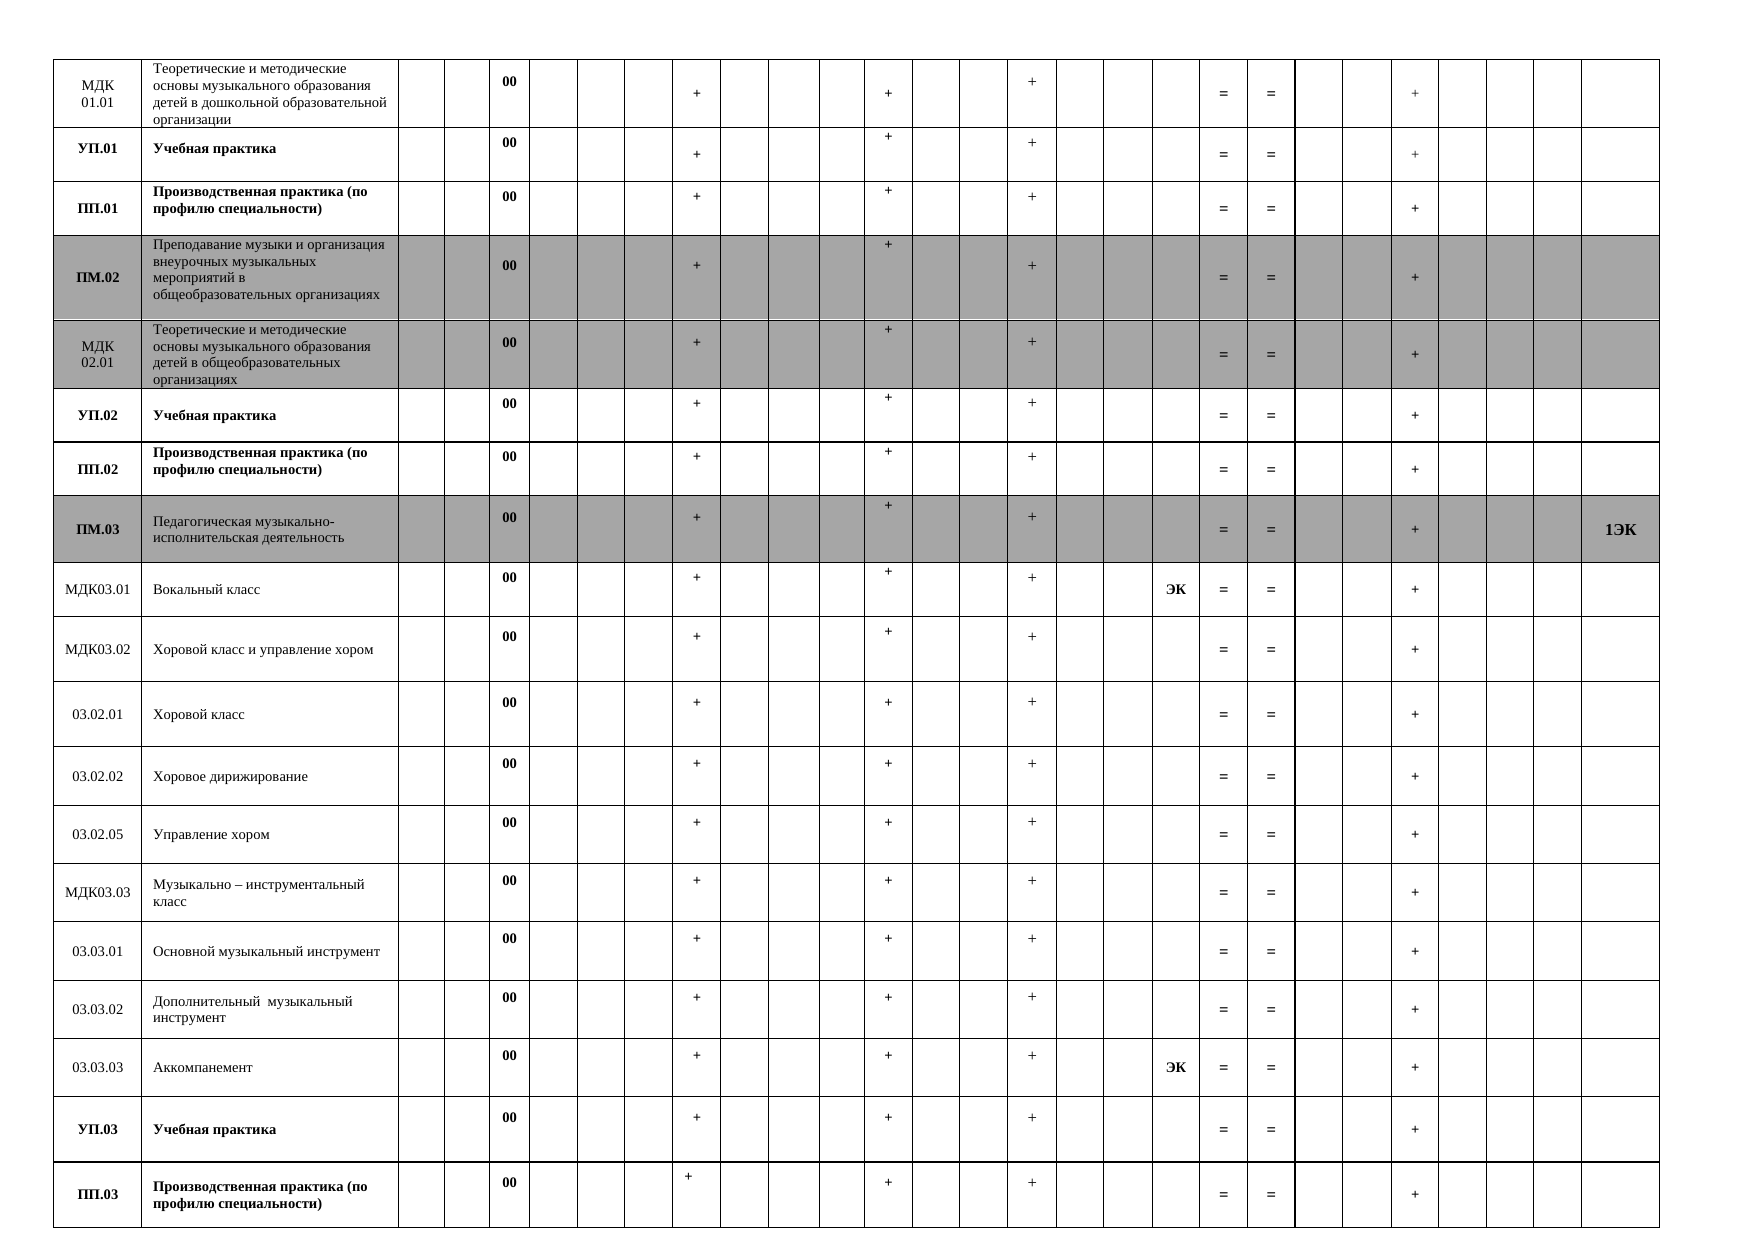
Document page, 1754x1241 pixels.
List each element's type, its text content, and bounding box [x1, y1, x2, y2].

table_cell [1104, 682, 1152, 746]
table_cell [445, 563, 489, 616]
table_cell [1104, 1163, 1152, 1227]
table_cell [1534, 981, 1581, 1038]
table_cell 00 [490, 182, 529, 235]
table_cell [1534, 806, 1581, 863]
table_cell [1343, 182, 1391, 235]
table_cell [625, 443, 672, 495]
table_cell [1582, 922, 1659, 979]
table_cell [578, 389, 624, 441]
table_cell [1343, 682, 1391, 746]
table_cell [1104, 981, 1152, 1038]
table_cell [625, 981, 672, 1038]
table_cell [1439, 981, 1486, 1038]
table_cell [820, 443, 864, 495]
table_cell [1487, 182, 1533, 235]
table_cell [1296, 389, 1342, 441]
table_cell [1296, 60, 1342, 127]
table_cell [625, 496, 672, 562]
table_cell ПМ.03 [54, 496, 141, 562]
table_cell [1487, 128, 1533, 181]
table_cell [625, 389, 672, 441]
table_cell [721, 747, 768, 804]
table_cell [1104, 1097, 1152, 1161]
table_cell [913, 806, 959, 863]
table_cell = [1200, 1097, 1247, 1161]
table_cell [1296, 806, 1342, 863]
table_cell [820, 682, 864, 746]
table_cell [1487, 981, 1533, 1038]
table_cell = [1200, 617, 1247, 681]
table_cell + [865, 1097, 912, 1161]
table_cell [721, 1039, 768, 1096]
table_cell Производственная практика (по профилю специальности) [142, 443, 398, 495]
table_cell [721, 128, 768, 181]
table_cell = [1248, 496, 1294, 562]
table_cell + [865, 443, 912, 495]
table_cell [721, 1163, 768, 1227]
table_cell [1534, 60, 1581, 127]
table_cell Производственная практика (по профилю специальности) [142, 1163, 398, 1227]
table_cell [578, 981, 624, 1038]
table_cell [820, 864, 864, 921]
table_cell + [1008, 389, 1056, 441]
table_cell [530, 1097, 577, 1161]
table_cell + [673, 321, 720, 388]
table_cell [1582, 236, 1659, 319]
table_cell + [673, 682, 720, 746]
table_cell ЭК [1153, 563, 1199, 616]
table_cell [1104, 864, 1152, 921]
table_cell [578, 864, 624, 921]
table_cell + [865, 182, 912, 235]
table_cell Педагогическая музыкально-исполнительская деятельность [142, 496, 398, 562]
table_cell [721, 389, 768, 441]
table_cell [913, 236, 959, 319]
table_cell + [1392, 389, 1438, 441]
table_cell [960, 747, 1007, 804]
table_cell [1487, 496, 1533, 562]
table_cell [1487, 389, 1533, 441]
table_cell [769, 617, 819, 681]
table_cell [530, 128, 577, 181]
table_cell 1ЭК [1582, 496, 1659, 562]
table_cell Основной музыкальный инструмент [142, 922, 398, 979]
table_cell [1153, 60, 1199, 127]
table_cell + [1008, 981, 1056, 1038]
table_cell [530, 321, 577, 388]
table_cell [1153, 496, 1199, 562]
table_cell Преподавание музыки и организация внеурочных музыкальных мероприятий в общеобразовательных организациях [142, 236, 398, 319]
table_cell [1439, 1039, 1486, 1096]
table_cell = [1248, 443, 1294, 495]
table_cell [1057, 496, 1103, 562]
table_cell [530, 864, 577, 921]
table_cell [1534, 496, 1581, 562]
table_cell 00 [490, 747, 529, 804]
table_cell [1582, 864, 1659, 921]
table_cell + [673, 1097, 720, 1161]
table_cell 00 [490, 60, 529, 127]
table_cell + [865, 1039, 912, 1096]
table_cell [625, 922, 672, 979]
table_cell [1296, 128, 1342, 181]
table_cell [1534, 1039, 1581, 1096]
table_cell [1534, 236, 1581, 319]
table_cell [445, 389, 489, 441]
table_cell [1343, 563, 1391, 616]
table_cell = [1248, 864, 1294, 921]
table_cell + [673, 128, 720, 181]
table_cell ПМ.02 [54, 236, 141, 319]
table_cell [399, 182, 444, 235]
table_cell [578, 922, 624, 979]
table_cell Учебная практика [142, 1097, 398, 1161]
table_cell [1439, 806, 1486, 863]
table_cell [960, 236, 1007, 319]
table_cell 00 [490, 563, 529, 616]
table_cell [399, 389, 444, 441]
table_cell [1343, 321, 1391, 388]
table_cell [625, 182, 672, 235]
table_cell ПП.03 [54, 1163, 141, 1227]
table_cell + [673, 60, 720, 127]
table_cell [913, 617, 959, 681]
table_cell [1153, 682, 1199, 746]
table_cell [820, 617, 864, 681]
table_cell [1153, 981, 1199, 1038]
table_cell [1296, 682, 1342, 746]
table_cell Учебная практика [142, 389, 398, 441]
table_cell [721, 496, 768, 562]
table_cell [1487, 1163, 1533, 1227]
table_cell [1534, 747, 1581, 804]
table_cell [1343, 747, 1391, 804]
table_cell [445, 60, 489, 127]
table_cell [1153, 1163, 1199, 1227]
table_cell [1057, 236, 1103, 319]
table_cell [445, 128, 489, 181]
table_cell [769, 496, 819, 562]
table_cell + [673, 1039, 720, 1096]
table_cell + [1008, 806, 1056, 863]
table_cell [1439, 747, 1486, 804]
table_cell = [1200, 182, 1247, 235]
table_cell [820, 128, 864, 181]
table_cell [960, 496, 1007, 562]
table_cell + [865, 236, 912, 319]
table_cell МДК03.03 [54, 864, 141, 921]
table_cell [1487, 563, 1533, 616]
table_cell [445, 981, 489, 1038]
table_cell 03.03.03 [54, 1039, 141, 1096]
table_cell + [865, 617, 912, 681]
table_cell [1296, 747, 1342, 804]
table_cell [1534, 128, 1581, 181]
table_cell [960, 682, 1007, 746]
table_cell [960, 1039, 1007, 1096]
table_cell [1534, 1163, 1581, 1227]
table_cell = [1200, 1039, 1247, 1096]
table_cell [769, 1097, 819, 1161]
table_cell [530, 496, 577, 562]
table_cell = [1200, 128, 1247, 181]
table_cell [578, 128, 624, 181]
table_cell = [1248, 747, 1294, 804]
table_cell [1343, 443, 1391, 495]
table_cell [1582, 682, 1659, 746]
table_cell [721, 236, 768, 319]
table_cell Управление хором [142, 806, 398, 863]
table_cell [913, 864, 959, 921]
table_cell 00 [490, 806, 529, 863]
table_cell [1057, 806, 1103, 863]
table_cell [445, 1039, 489, 1096]
table_cell + [1392, 864, 1438, 921]
table_cell [445, 922, 489, 979]
table_cell [530, 389, 577, 441]
table_cell [721, 563, 768, 616]
table_cell [913, 443, 959, 495]
table_cell [769, 922, 819, 979]
table_cell 00 [490, 496, 529, 562]
table_cell [1487, 864, 1533, 921]
table_cell [1582, 60, 1659, 127]
table_cell [960, 1097, 1007, 1161]
table_cell [721, 182, 768, 235]
table_cell = [1248, 563, 1294, 616]
table_cell [1296, 1097, 1342, 1161]
table_cell Музыкально – инструментальный класс [142, 864, 398, 921]
table_cell [1439, 321, 1486, 388]
table_cell [960, 981, 1007, 1038]
table_cell [1534, 1097, 1581, 1161]
table_cell [530, 60, 577, 127]
table_cell = [1248, 981, 1294, 1038]
table_cell [1582, 563, 1659, 616]
table_cell УП.03 [54, 1097, 141, 1161]
table_cell + [1392, 60, 1438, 127]
table_cell [1534, 864, 1581, 921]
table_cell [1487, 443, 1533, 495]
table_cell [1153, 864, 1199, 921]
table_cell [1582, 443, 1659, 495]
table_cell [445, 182, 489, 235]
table_cell [1296, 617, 1342, 681]
table_cell [769, 747, 819, 804]
table_cell [399, 236, 444, 319]
table_cell [1439, 682, 1486, 746]
table_cell + [1392, 922, 1438, 979]
table_cell + [673, 236, 720, 319]
table_cell [530, 443, 577, 495]
table_cell МДК03.02 [54, 617, 141, 681]
table_cell 00 [490, 617, 529, 681]
table_cell = [1248, 60, 1294, 127]
table_cell [399, 128, 444, 181]
table_cell [399, 922, 444, 979]
table_cell [820, 1163, 864, 1227]
table_cell [820, 321, 864, 388]
table_cell + [673, 981, 720, 1038]
table_cell [913, 182, 959, 235]
table_cell + [865, 321, 912, 388]
table_cell [769, 321, 819, 388]
table_cell 00 [490, 128, 529, 181]
table_cell = [1248, 682, 1294, 746]
table_cell = [1248, 617, 1294, 681]
table_cell 00 [490, 682, 529, 746]
table_cell [1582, 182, 1659, 235]
table_cell [578, 1097, 624, 1161]
table_cell [913, 496, 959, 562]
table_cell [1153, 806, 1199, 863]
table_cell [1439, 1163, 1486, 1227]
table_cell [625, 321, 672, 388]
table_cell = [1200, 389, 1247, 441]
table_cell [820, 747, 864, 804]
table_cell [530, 236, 577, 319]
table_cell [960, 617, 1007, 681]
table_cell [530, 922, 577, 979]
table_cell [960, 443, 1007, 495]
table_cell [913, 128, 959, 181]
table_cell УП.01 [54, 128, 141, 181]
table_cell + [1392, 747, 1438, 804]
table_cell [1057, 1097, 1103, 1161]
table_cell [530, 981, 577, 1038]
table_cell [1057, 1039, 1103, 1096]
table_cell [1343, 1039, 1391, 1096]
table_cell [1343, 128, 1391, 181]
table_cell [769, 60, 819, 127]
table_cell [530, 1163, 577, 1227]
table_cell [578, 60, 624, 127]
table_cell [578, 1163, 624, 1227]
table_cell [721, 981, 768, 1038]
table_cell + [865, 1163, 912, 1227]
table_cell [1439, 1097, 1486, 1161]
table_cell [960, 321, 1007, 388]
table_cell [1057, 443, 1103, 495]
table_cell [1057, 981, 1103, 1038]
table_cell = [1248, 389, 1294, 441]
table_cell [1582, 747, 1659, 804]
table_cell Аккомпанемент [142, 1039, 398, 1096]
table_cell [913, 922, 959, 979]
table_cell [1104, 182, 1152, 235]
table_cell [1534, 389, 1581, 441]
table_cell [578, 496, 624, 562]
table_cell [721, 321, 768, 388]
table_cell [399, 563, 444, 616]
table_cell [1439, 563, 1486, 616]
table_cell [1057, 563, 1103, 616]
table_cell + [865, 981, 912, 1038]
table_cell МДК03.01 [54, 563, 141, 616]
table_cell + [673, 1163, 720, 1227]
table_cell [530, 747, 577, 804]
table_cell + [1008, 1097, 1056, 1161]
table_cell [530, 1039, 577, 1096]
table_cell = [1248, 806, 1294, 863]
table_cell [1104, 60, 1152, 127]
table_cell [445, 236, 489, 319]
table_cell [913, 60, 959, 127]
table_cell = [1200, 496, 1247, 562]
table_cell [1582, 617, 1659, 681]
table_cell + [673, 864, 720, 921]
table_cell [1104, 443, 1152, 495]
table_cell [1582, 1039, 1659, 1096]
table_cell [1057, 389, 1103, 441]
table_cell [445, 747, 489, 804]
table_cell [960, 806, 1007, 863]
table_cell = [1200, 236, 1247, 319]
table_cell [721, 443, 768, 495]
table_cell [769, 864, 819, 921]
table_cell [1534, 443, 1581, 495]
table_cell [960, 563, 1007, 616]
table_cell [445, 496, 489, 562]
table_cell [1534, 922, 1581, 979]
table_cell [1534, 182, 1581, 235]
table_cell 00 [490, 864, 529, 921]
table_cell [913, 981, 959, 1038]
table_cell [1153, 443, 1199, 495]
table_cell [578, 236, 624, 319]
table_cell [769, 182, 819, 235]
table_cell 03.02.02 [54, 747, 141, 804]
table_cell [399, 617, 444, 681]
table_cell [769, 443, 819, 495]
table_cell [1104, 496, 1152, 562]
table_cell + [673, 747, 720, 804]
table_cell [1057, 864, 1103, 921]
table_cell + [673, 443, 720, 495]
table_cell [530, 682, 577, 746]
table_cell + [1008, 496, 1056, 562]
table_cell 00 [490, 321, 529, 388]
table_cell [960, 182, 1007, 235]
table_cell [1439, 389, 1486, 441]
table_cell [445, 864, 489, 921]
table_cell + [673, 617, 720, 681]
table_cell = [1200, 682, 1247, 746]
table_cell [913, 1097, 959, 1161]
table_cell [820, 922, 864, 979]
table_cell [1057, 60, 1103, 127]
table_cell 03.02.05 [54, 806, 141, 863]
table_cell + [1392, 443, 1438, 495]
table_cell [960, 922, 1007, 979]
table_cell [1153, 922, 1199, 979]
table_cell 03.03.02 [54, 981, 141, 1038]
table_cell [1343, 864, 1391, 921]
table_cell [1343, 236, 1391, 319]
table_cell + [1008, 443, 1056, 495]
table_cell [1582, 1163, 1659, 1227]
table_cell + [1008, 1163, 1056, 1227]
table_cell [578, 1039, 624, 1096]
table_cell [769, 1163, 819, 1227]
table_cell [820, 806, 864, 863]
table_cell [578, 747, 624, 804]
table_cell Хоровой класс [142, 682, 398, 746]
table_cell [1439, 443, 1486, 495]
table_cell [1343, 806, 1391, 863]
table_cell [1439, 922, 1486, 979]
table_cell + [1008, 922, 1056, 979]
table_cell [1534, 682, 1581, 746]
table_cell [578, 321, 624, 388]
table_cell МДК 01.01 [54, 60, 141, 127]
table_cell [1296, 321, 1342, 388]
table_cell = [1248, 236, 1294, 319]
table_cell = [1200, 443, 1247, 495]
table_cell 00 [490, 1039, 529, 1096]
table_cell = [1248, 1097, 1294, 1161]
table_cell + [865, 563, 912, 616]
table_cell [1104, 922, 1152, 979]
table_cell [1582, 806, 1659, 863]
table_cell ПП.02 [54, 443, 141, 495]
table_cell + [1392, 321, 1438, 388]
table_cell [1296, 563, 1342, 616]
table_cell + [673, 922, 720, 979]
table_cell [913, 563, 959, 616]
table_cell [1296, 182, 1342, 235]
table_cell + [1008, 617, 1056, 681]
table_cell [1296, 864, 1342, 921]
table_cell [625, 128, 672, 181]
table_cell = [1200, 321, 1247, 388]
table_cell + [865, 496, 912, 562]
table_cell [769, 128, 819, 181]
table_cell = [1248, 1163, 1294, 1227]
table_cell + [1392, 496, 1438, 562]
table_cell [1057, 182, 1103, 235]
table_cell [913, 321, 959, 388]
table_cell [820, 389, 864, 441]
table_cell [1487, 1097, 1533, 1161]
table_cell [1487, 682, 1533, 746]
table_cell = [1200, 747, 1247, 804]
table_cell [1104, 128, 1152, 181]
table_cell [399, 321, 444, 388]
table_cell [820, 563, 864, 616]
table_cell [530, 617, 577, 681]
table_cell [1296, 1163, 1342, 1227]
table_cell [1153, 128, 1199, 181]
table_cell [721, 922, 768, 979]
table_cell [820, 182, 864, 235]
table_cell + [865, 128, 912, 181]
table_cell Хоровой класс и управление хором [142, 617, 398, 681]
table_cell [913, 1039, 959, 1096]
table_cell + [1008, 128, 1056, 181]
table_cell [1296, 1039, 1342, 1096]
table_cell Теоретические и методические основы музыкального образования детей в дошкольной образовательной организации [142, 60, 398, 127]
table_cell [1153, 1097, 1199, 1161]
table_cell Производственная практика (по профилю специальности) [142, 182, 398, 235]
table_cell [1153, 182, 1199, 235]
table_cell 00 [490, 1097, 529, 1161]
table_cell [530, 563, 577, 616]
table_cell + [1392, 236, 1438, 319]
table_cell [445, 617, 489, 681]
table_cell [399, 1039, 444, 1096]
table_cell + [865, 60, 912, 127]
table_cell [1104, 321, 1152, 388]
table_cell [530, 182, 577, 235]
table_cell [820, 1097, 864, 1161]
table_cell [625, 1039, 672, 1096]
table_cell [625, 864, 672, 921]
table_cell [1057, 128, 1103, 181]
table_cell = [1248, 128, 1294, 181]
table_cell МДК 02.01 [54, 321, 141, 388]
table_cell + [1008, 747, 1056, 804]
table_cell [445, 443, 489, 495]
table_cell + [1392, 1039, 1438, 1096]
table_cell [625, 617, 672, 681]
table_cell [578, 806, 624, 863]
table_cell [399, 806, 444, 863]
table_cell [1439, 60, 1486, 127]
table_cell + [1392, 128, 1438, 181]
table_cell [1582, 321, 1659, 388]
table_cell [769, 236, 819, 319]
table_cell + [673, 389, 720, 441]
table_cell Учебная практика [142, 128, 398, 181]
table_cell 03.03.01 [54, 922, 141, 979]
table_cell 00 [490, 443, 529, 495]
table_cell [1296, 981, 1342, 1038]
table_cell [1534, 563, 1581, 616]
table_cell [960, 60, 1007, 127]
table_cell УП.02 [54, 389, 141, 441]
table_cell [1582, 981, 1659, 1038]
table_cell [1343, 981, 1391, 1038]
table_cell 00 [490, 922, 529, 979]
table_cell [1534, 617, 1581, 681]
table_cell [820, 1039, 864, 1096]
table_cell [960, 389, 1007, 441]
table_cell + [1008, 236, 1056, 319]
table_cell [721, 617, 768, 681]
table_cell + [1392, 1097, 1438, 1161]
table_cell + [865, 922, 912, 979]
table_cell [913, 682, 959, 746]
table_cell + [865, 682, 912, 746]
table_cell [1343, 922, 1391, 979]
table_cell [1153, 236, 1199, 319]
table_cell [1153, 389, 1199, 441]
table_cell [1057, 1163, 1103, 1227]
table_cell [1439, 617, 1486, 681]
table_cell 00 [490, 981, 529, 1038]
table_cell = [1248, 922, 1294, 979]
table_cell [1296, 443, 1342, 495]
table_cell [1582, 1097, 1659, 1161]
table_cell [1296, 496, 1342, 562]
table_cell [1104, 1039, 1152, 1096]
table_cell + [673, 806, 720, 863]
table_cell [721, 682, 768, 746]
table_cell + [1392, 806, 1438, 863]
table_cell [1057, 682, 1103, 746]
table_cell [578, 563, 624, 616]
table_cell [1487, 60, 1533, 127]
table_cell Вокальный класс [142, 563, 398, 616]
table_cell [721, 60, 768, 127]
table_cell [578, 682, 624, 746]
table_cell [578, 617, 624, 681]
table_cell [445, 1097, 489, 1161]
table_cell = [1248, 321, 1294, 388]
table_cell [721, 1097, 768, 1161]
table_cell [1343, 617, 1391, 681]
table_cell [1439, 496, 1486, 562]
table_cell = [1200, 922, 1247, 979]
table_cell [1057, 747, 1103, 804]
table_cell [1439, 128, 1486, 181]
table_cell [1104, 747, 1152, 804]
table_cell [913, 1163, 959, 1227]
table_cell + [673, 563, 720, 616]
table_cell = [1200, 864, 1247, 921]
table_cell Дополнительный музыкальный инструмент [142, 981, 398, 1038]
table_cell ПП.01 [54, 182, 141, 235]
table_cell [913, 747, 959, 804]
table_cell ЭК [1153, 1039, 1199, 1096]
table_cell [1487, 617, 1533, 681]
table_cell [1104, 617, 1152, 681]
table_cell [1343, 60, 1391, 127]
table_cell [399, 747, 444, 804]
table_cell + [1392, 1163, 1438, 1227]
table_cell [625, 563, 672, 616]
table_cell [1057, 321, 1103, 388]
table_cell [445, 806, 489, 863]
table_cell [1582, 389, 1659, 441]
table_cell + [865, 806, 912, 863]
table_cell = [1248, 182, 1294, 235]
table_cell + [1008, 682, 1056, 746]
table_cell [769, 1039, 819, 1096]
table_cell [578, 182, 624, 235]
table_cell [399, 496, 444, 562]
table_cell 00 [490, 389, 529, 441]
table_cell [399, 1097, 444, 1161]
table_cell [1296, 922, 1342, 979]
table_cell [820, 236, 864, 319]
table_cell [820, 981, 864, 1038]
table_cell [445, 682, 489, 746]
table_cell [1104, 389, 1152, 441]
table_cell Теоретические и методические основы музыкального образования детей в общеобразовательных организациях [142, 321, 398, 388]
table_cell [399, 864, 444, 921]
table_cell + [1008, 182, 1056, 235]
table_cell 00 [490, 1163, 529, 1227]
table_cell = [1248, 1039, 1294, 1096]
table_cell + [1392, 563, 1438, 616]
table_cell [1153, 747, 1199, 804]
table_cell + [1008, 321, 1056, 388]
table_cell = [1200, 563, 1247, 616]
table_cell + [1008, 60, 1056, 127]
table_cell + [1008, 864, 1056, 921]
table_cell 00 [490, 236, 529, 319]
table_cell [820, 60, 864, 127]
table_cell [960, 1163, 1007, 1227]
table_cell + [865, 389, 912, 441]
table_cell + [1008, 1039, 1056, 1096]
table_cell [1057, 922, 1103, 979]
table_cell [960, 864, 1007, 921]
table_cell + [1008, 563, 1056, 616]
table_cell [1104, 563, 1152, 616]
table_cell [1104, 236, 1152, 319]
table_cell = [1200, 806, 1247, 863]
table_cell [721, 864, 768, 921]
table_cell [1439, 864, 1486, 921]
table_cell [1153, 617, 1199, 681]
table_cell [399, 682, 444, 746]
table_cell [1487, 747, 1533, 804]
table_cell = [1200, 981, 1247, 1038]
table_cell [1534, 321, 1581, 388]
table_cell + [865, 864, 912, 921]
table_cell [445, 321, 489, 388]
table_cell [1343, 1097, 1391, 1161]
table_cell [1439, 182, 1486, 235]
table_cell + [1392, 682, 1438, 746]
table_cell [399, 443, 444, 495]
table_cell [769, 682, 819, 746]
table_cell [1104, 806, 1152, 863]
table_cell [530, 806, 577, 863]
table_cell [1487, 321, 1533, 388]
table_cell [625, 682, 672, 746]
table_cell [1153, 321, 1199, 388]
table_cell + [865, 747, 912, 804]
table_cell [578, 443, 624, 495]
table_cell [913, 389, 959, 441]
table_cell [769, 563, 819, 616]
table_cell [1439, 236, 1486, 319]
table_cell [769, 806, 819, 863]
table_cell [1343, 389, 1391, 441]
table_cell [445, 1163, 489, 1227]
table_cell [1487, 236, 1533, 319]
table_cell [1296, 236, 1342, 319]
table_cell + [673, 496, 720, 562]
table_cell [625, 60, 672, 127]
table_cell + [673, 182, 720, 235]
table_cell 03.02.01 [54, 682, 141, 746]
table_cell [625, 236, 672, 319]
table_cell = [1200, 60, 1247, 127]
table_cell = [1200, 1163, 1247, 1227]
table_cell [721, 806, 768, 863]
table_cell [625, 747, 672, 804]
table_cell [399, 981, 444, 1038]
table_cell [625, 806, 672, 863]
table_cell [625, 1163, 672, 1227]
table_cell [1582, 128, 1659, 181]
table_cell Хоровое дирижирование [142, 747, 398, 804]
table_cell [399, 60, 444, 127]
table_cell [1487, 806, 1533, 863]
table_cell [1343, 1163, 1391, 1227]
table_cell [1343, 496, 1391, 562]
table_cell [1487, 922, 1533, 979]
table_cell [1487, 1039, 1533, 1096]
table_cell + [1392, 981, 1438, 1038]
table_cell + [1392, 617, 1438, 681]
table_cell [820, 496, 864, 562]
table_cell + [1392, 182, 1438, 235]
table_cell [960, 128, 1007, 181]
table_cell [769, 389, 819, 441]
table_cell [769, 981, 819, 1038]
table_cell [1057, 617, 1103, 681]
table_cell [625, 1097, 672, 1161]
table_cell [399, 1163, 444, 1227]
